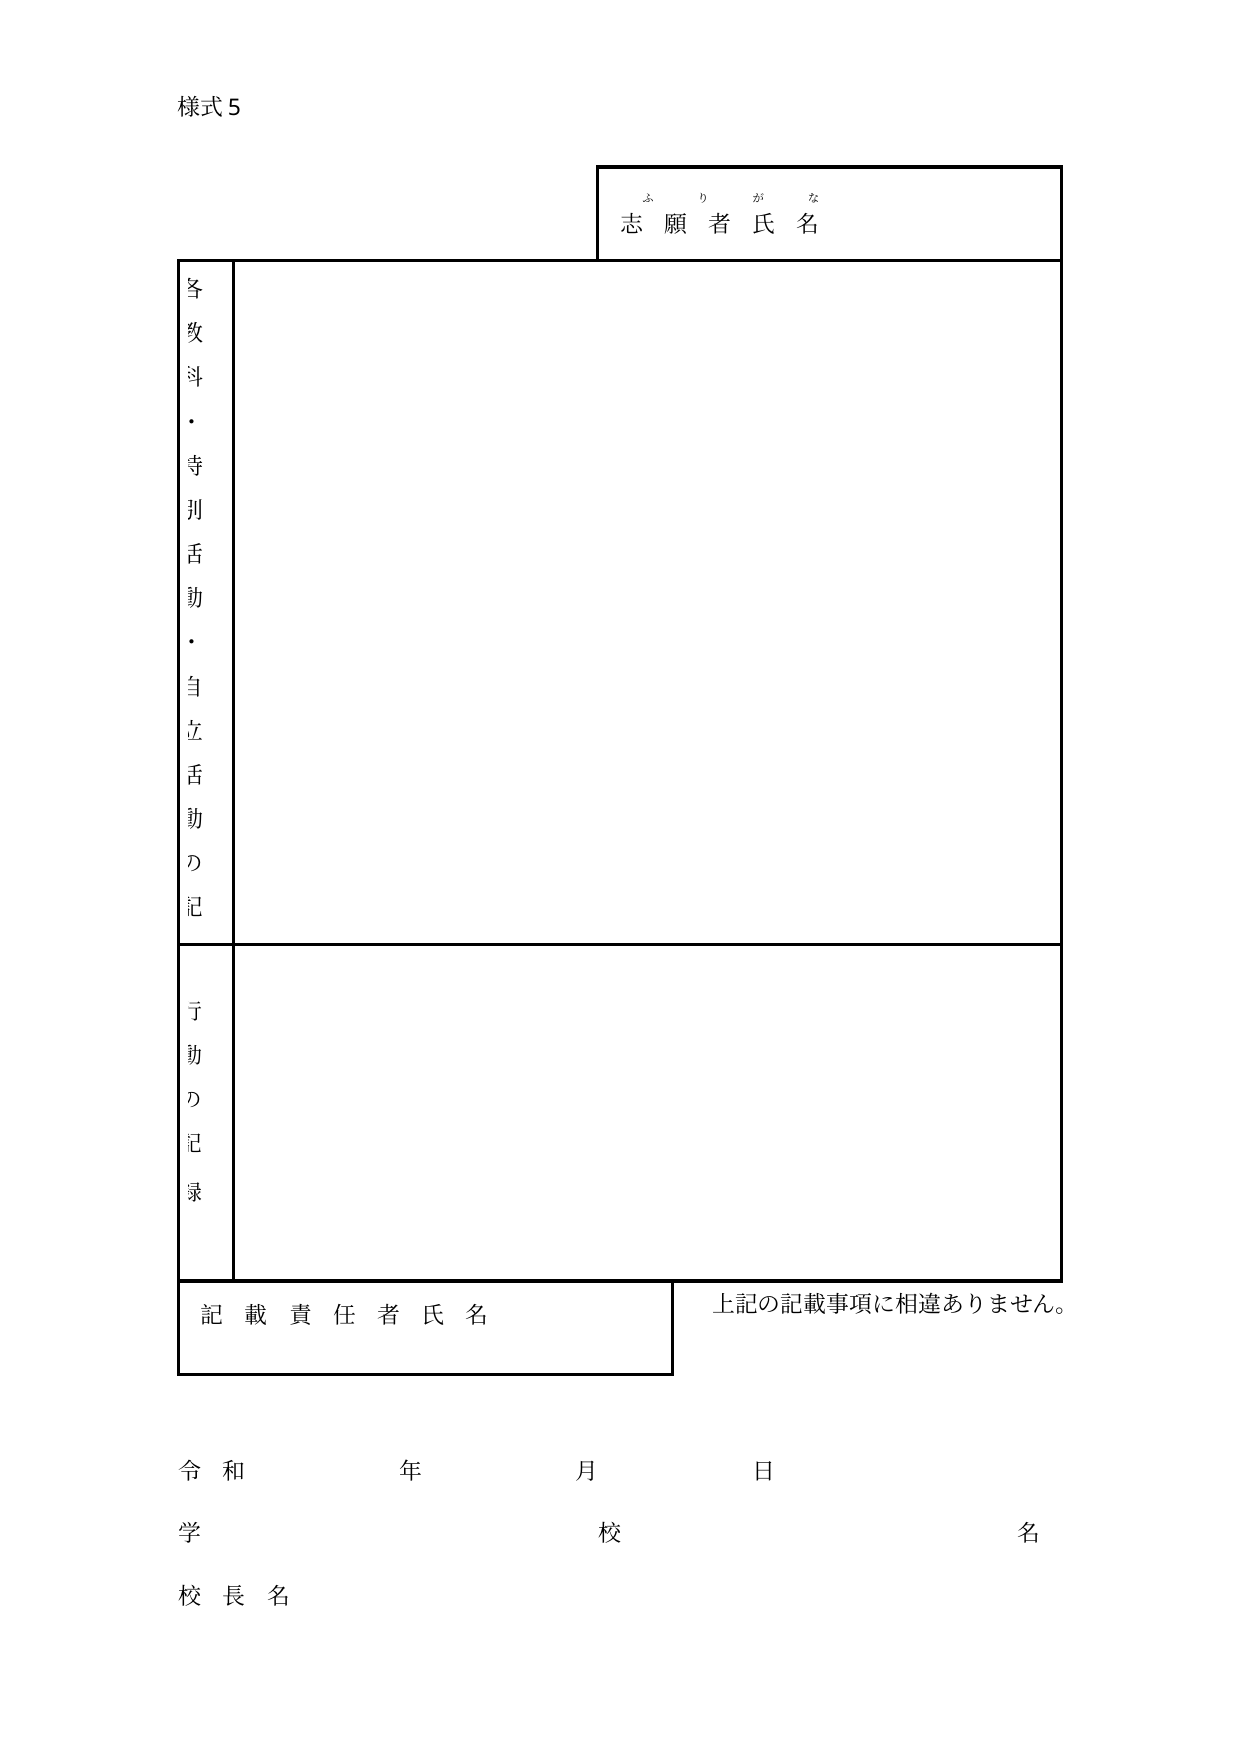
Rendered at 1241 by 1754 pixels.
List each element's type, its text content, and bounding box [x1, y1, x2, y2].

table_header [599, 169, 1060, 259]
table_cell 記載責任者氏名 [180, 1283, 671, 1373]
table_cell [235, 946, 1060, 1279]
table_cell 各教科・特別活動・自立活動の記録 [180, 262, 232, 942]
table_cell 行動の記録 [180, 946, 232, 1279]
table_cell [235, 262, 1060, 942]
text 令和 年 月 日 [178, 1438, 1062, 1501]
text 学校名 校長名 [178, 1501, 1062, 1625]
